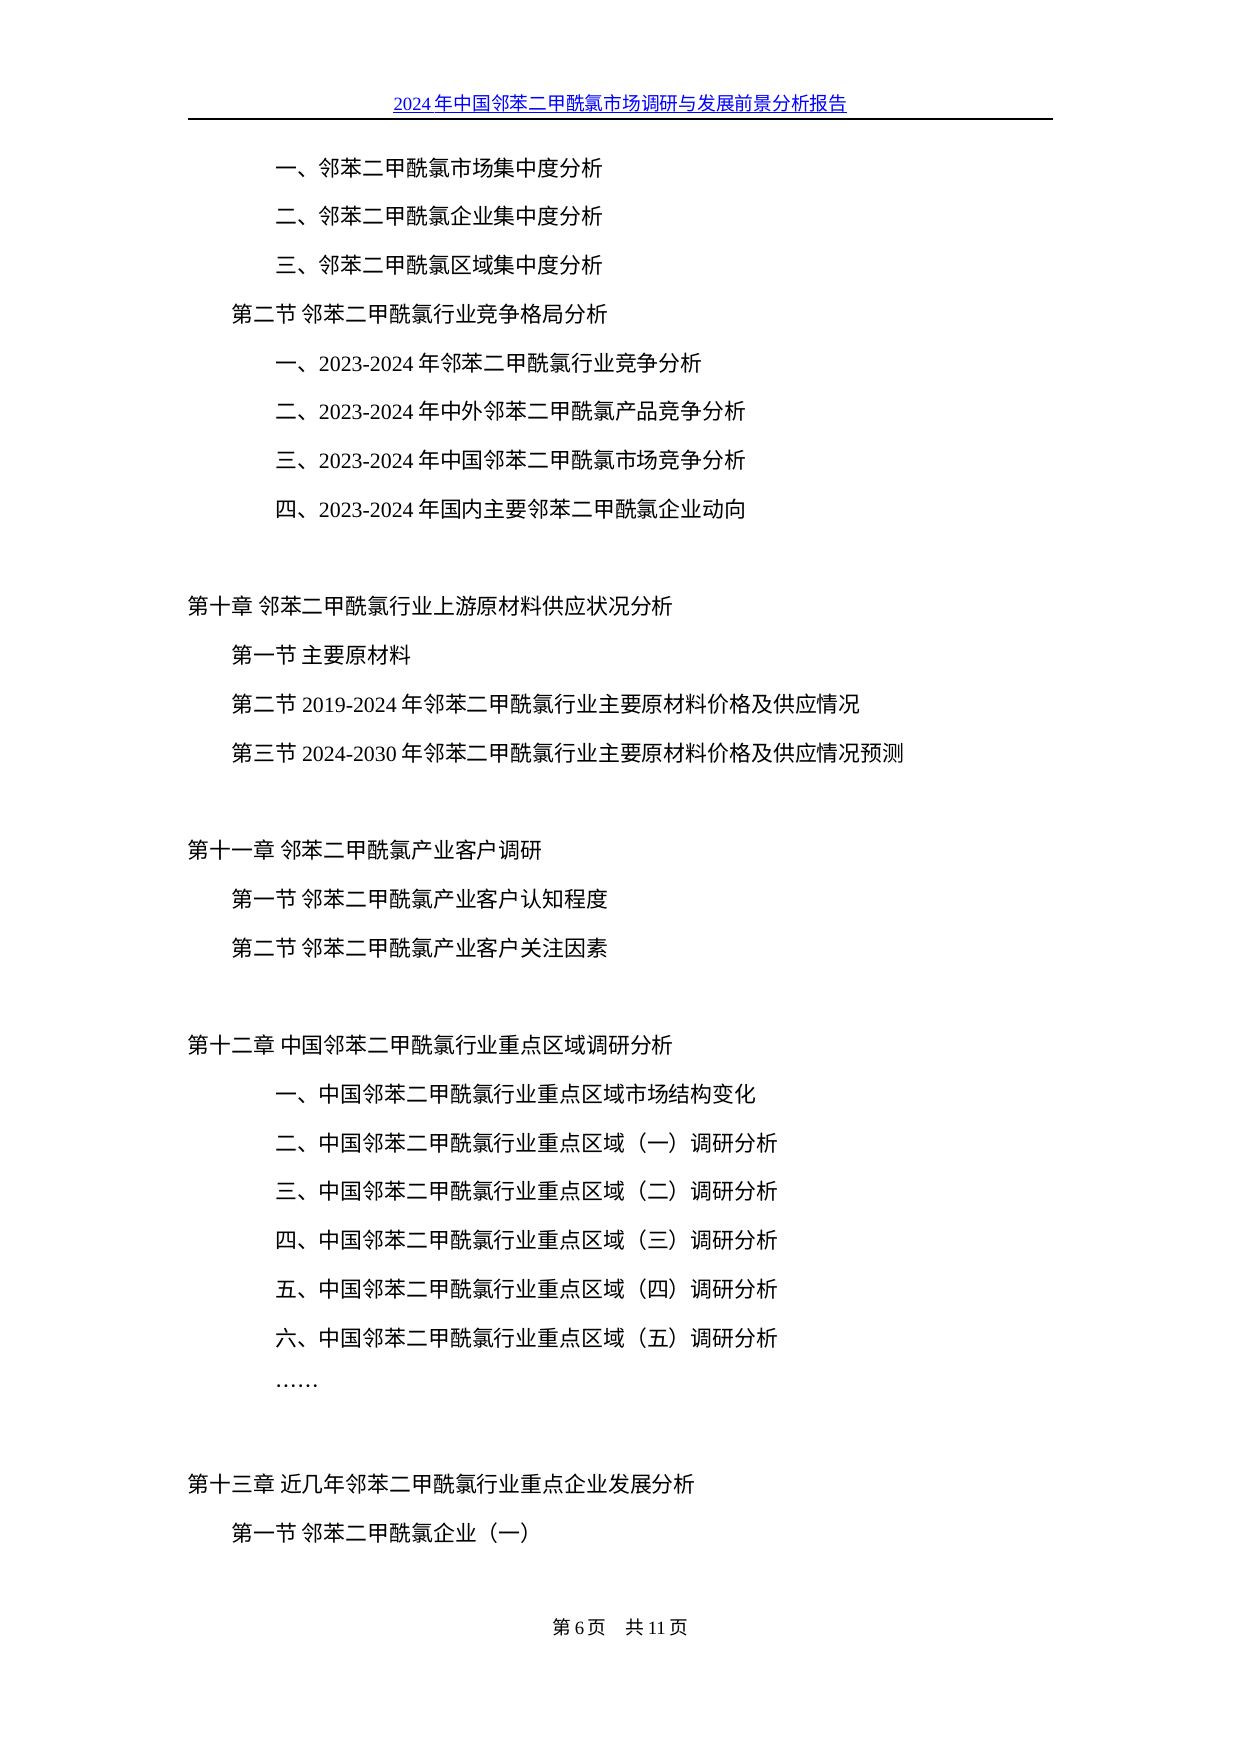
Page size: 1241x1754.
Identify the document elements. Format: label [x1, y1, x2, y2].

text [187, 150, 1053, 1548]
